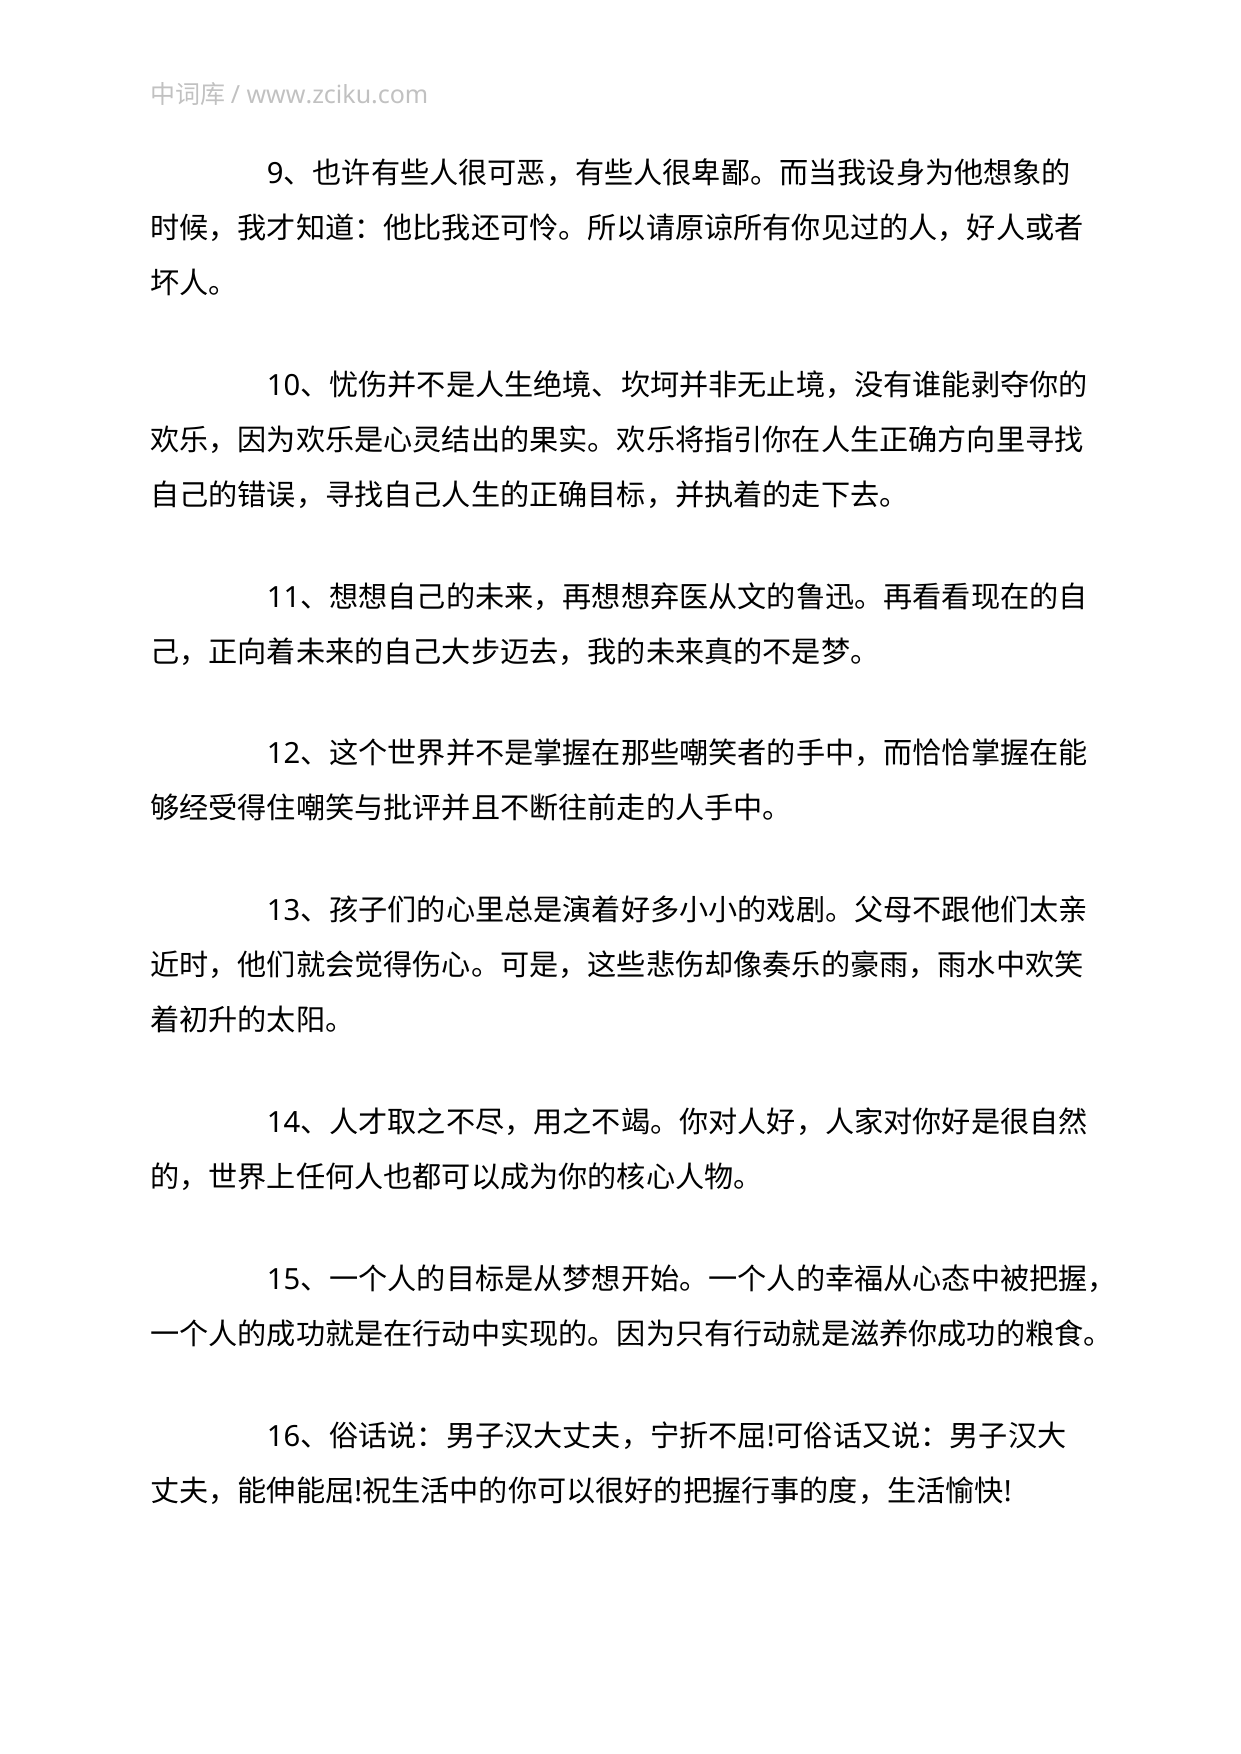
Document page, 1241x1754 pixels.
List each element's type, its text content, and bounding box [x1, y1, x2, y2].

text 13、孩子们的心里总是演着好多小小的戏剧。父母不跟他们太亲近时，他们就会觉得伤心。可是，这些悲伤却像奏乐的豪雨，雨水中欢笑着初升的太阳。 [150, 887, 1090, 1039]
text 9、也许有些人很可恶，有些人很卑鄙。而当我设身为他想象的时候，我才知道：他比我还可怜。所以请原谅所有你见过的人，好人或者坏人。 [150, 150, 1090, 302]
text 16、俗话说：男子汉大丈夫，宁折不屈!可俗话又说：男子汉大丈夫，能伸能屈!祝生活中的你可以很好的把握行事的度，生活愉快! [150, 1412, 1090, 1509]
text 11、想想自己的未来，再想想弃医从文的鲁迅。再看看现在的自己，正向着未来的自己大步迈去，我的未来真的不是梦。 [150, 573, 1090, 671]
text 10、忧伤并不是人生绝境、坎坷并非无止境，没有谁能剥夺你的欢乐，因为欢乐是心灵结出的果实。欢乐将指引你在人生正确方向里寻找自己的错误，寻找自己人生的正确目标，并执着的走下去。 [150, 362, 1090, 514]
text 15、一个人的目标是从梦想开始。一个人的幸福从心态中被把握，一个人的成功就是在行动中实现的。因为只有行动就是滋养你成功的粮食。 [150, 1255, 1090, 1353]
text 14、人才取之不尽，用之不竭。你对人好，人家对你好是很自然的，世界上任何人也都可以成为你的核心人物。 [150, 1098, 1090, 1196]
text 12、这个世界并不是掌握在那些嘲笑者的手中，而恰恰掌握在能够经受得住嘲笑与批评并且不断往前走的人手中。 [150, 730, 1090, 827]
